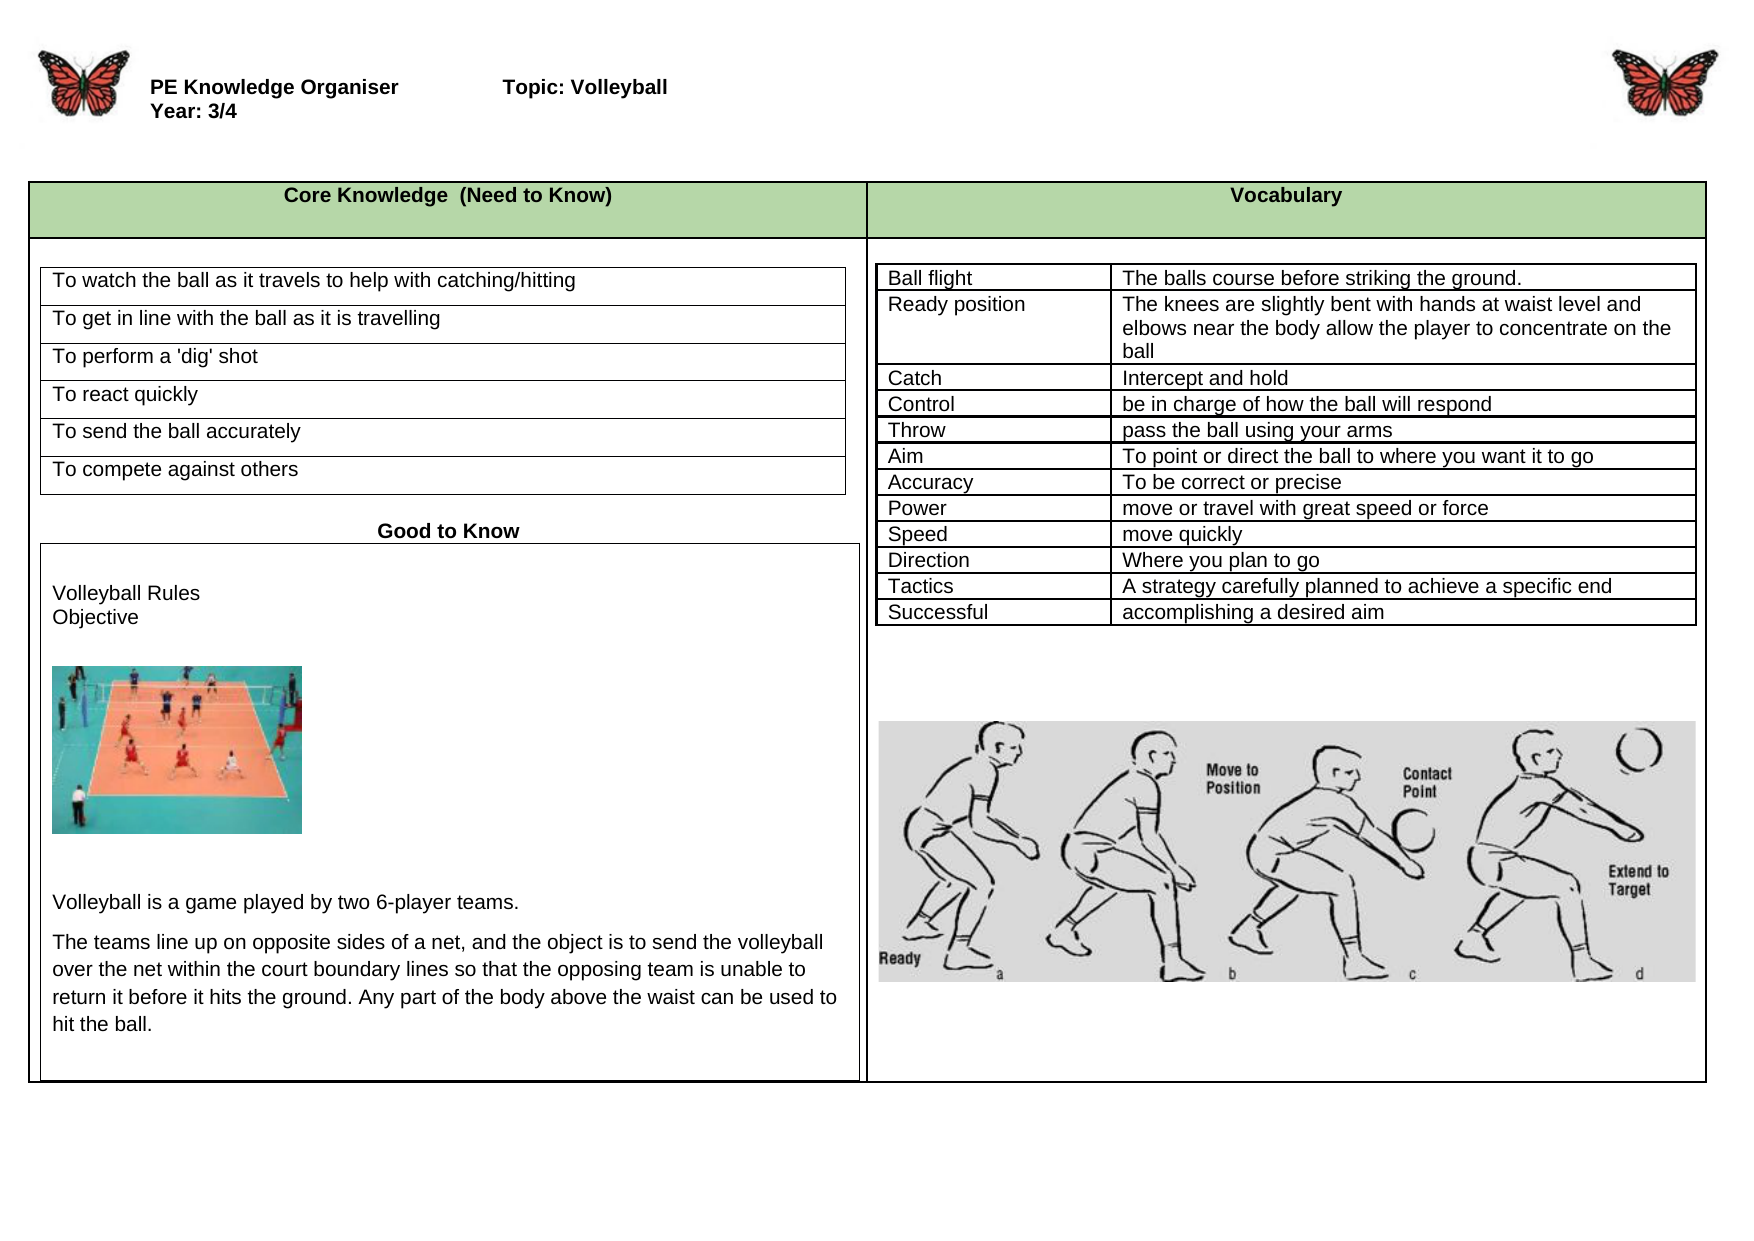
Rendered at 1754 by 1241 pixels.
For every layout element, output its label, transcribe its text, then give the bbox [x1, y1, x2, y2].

table_cell [868, 239, 1705, 1081]
picture [878, 721, 1696, 982]
table_cell Good to Know [30, 239, 866, 1081]
table_header Vocabulary [868, 183, 1705, 237]
table_header Core Knowledge (Need to Know) [30, 183, 866, 237]
picture [18, 16, 151, 149]
picture [1589, 15, 1743, 149]
picture [52, 666, 302, 834]
